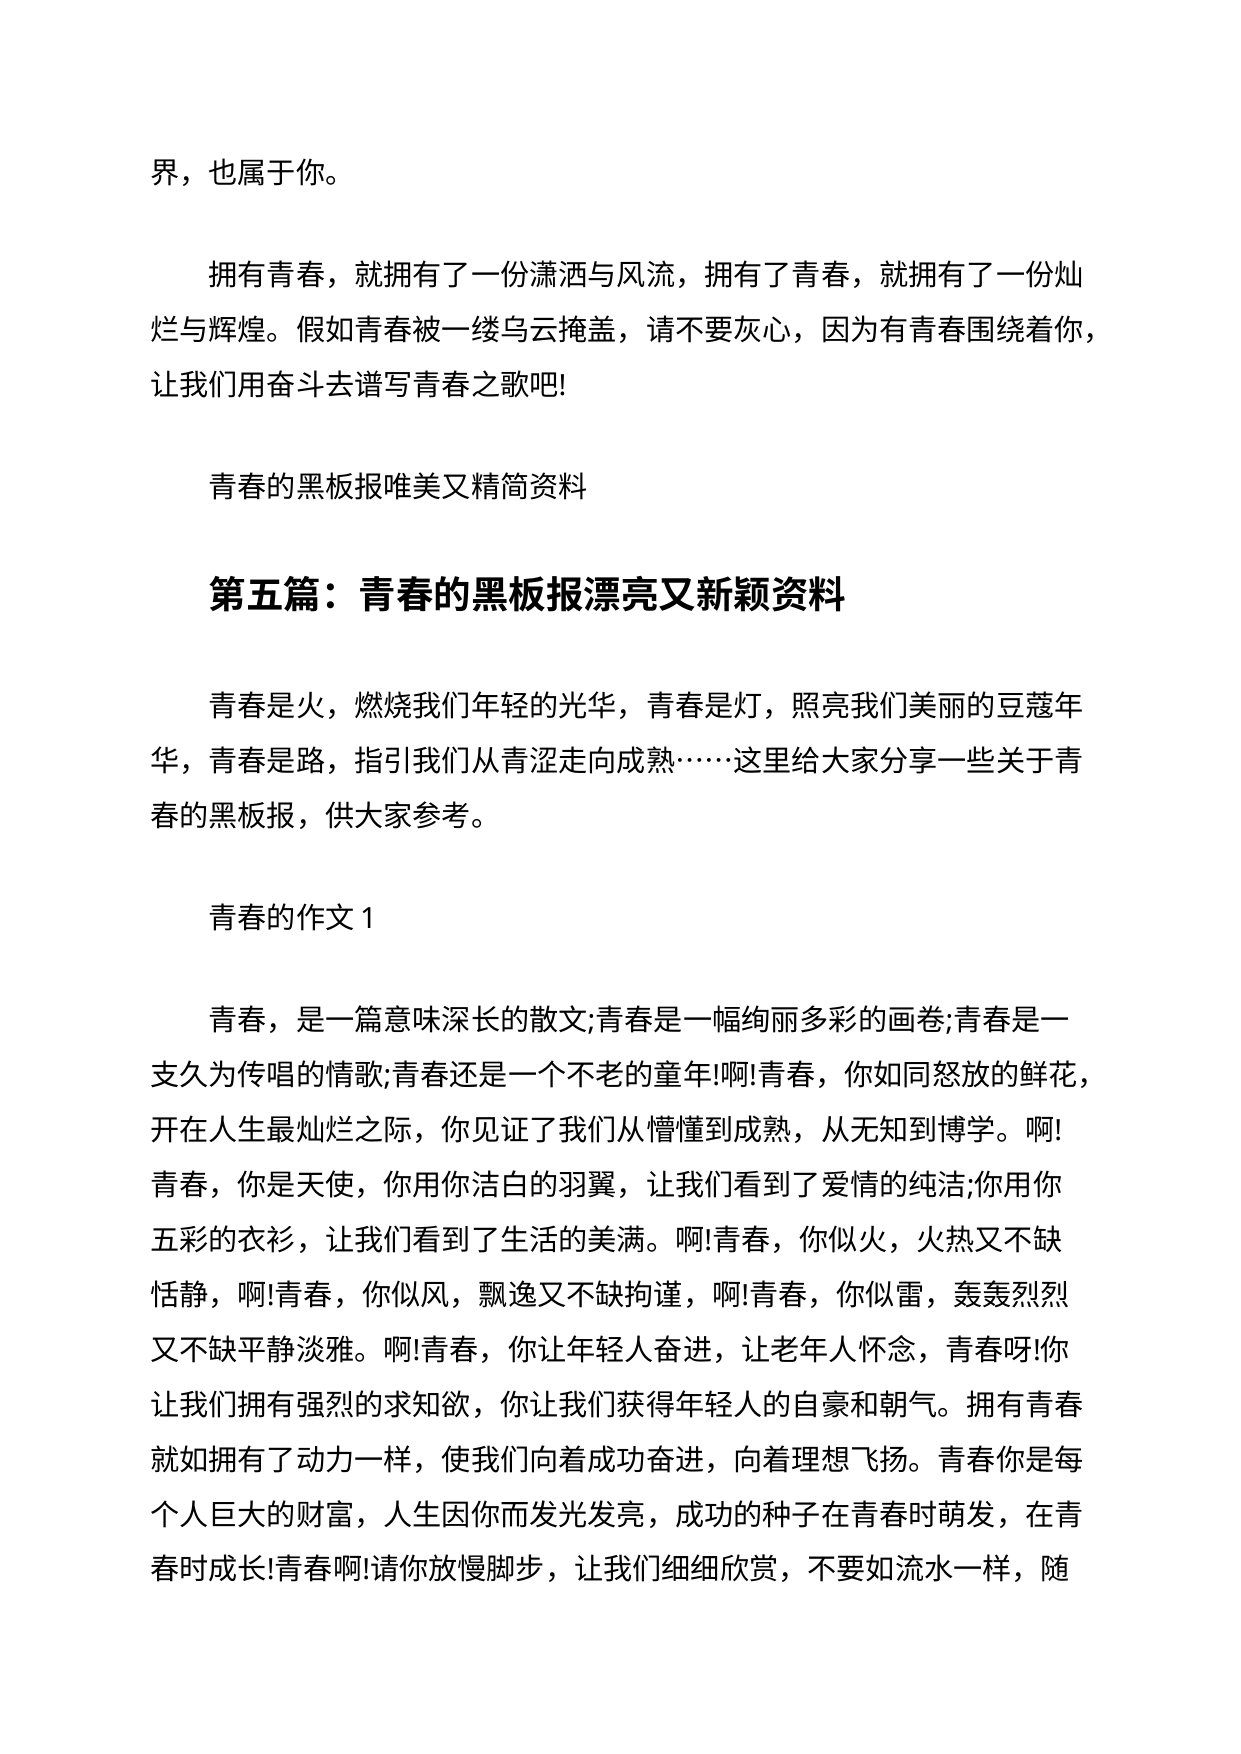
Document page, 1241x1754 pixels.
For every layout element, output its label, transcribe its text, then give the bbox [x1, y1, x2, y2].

text 青春是火，燃烧我们年轻的光华，青春是灯，照亮我们美丽的豆蔻年华，青春是路，指引我们从青涩走向成熟……这里给大家分享一些关于青春的黑板报，供大家参考。 [150, 683, 1090, 835]
text 青春的黑板报唯美又精简资料 [150, 463, 1090, 506]
text 第五篇：青春的黑板报漂亮又新颖资料 [150, 565, 1090, 619]
text 青春的作文1 [150, 894, 1090, 937]
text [150, 150, 1090, 192]
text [150, 996, 1090, 1588]
text 拥有青春，就拥有了一份潇洒与风流，拥有了青春，就拥有了一份灿烂与辉煌。假如青春被一缕乌云掩盖，请不要灰心，因为有青春围绕着你，让我们用奋斗去谱写青春之歌吧! [150, 252, 1090, 404]
